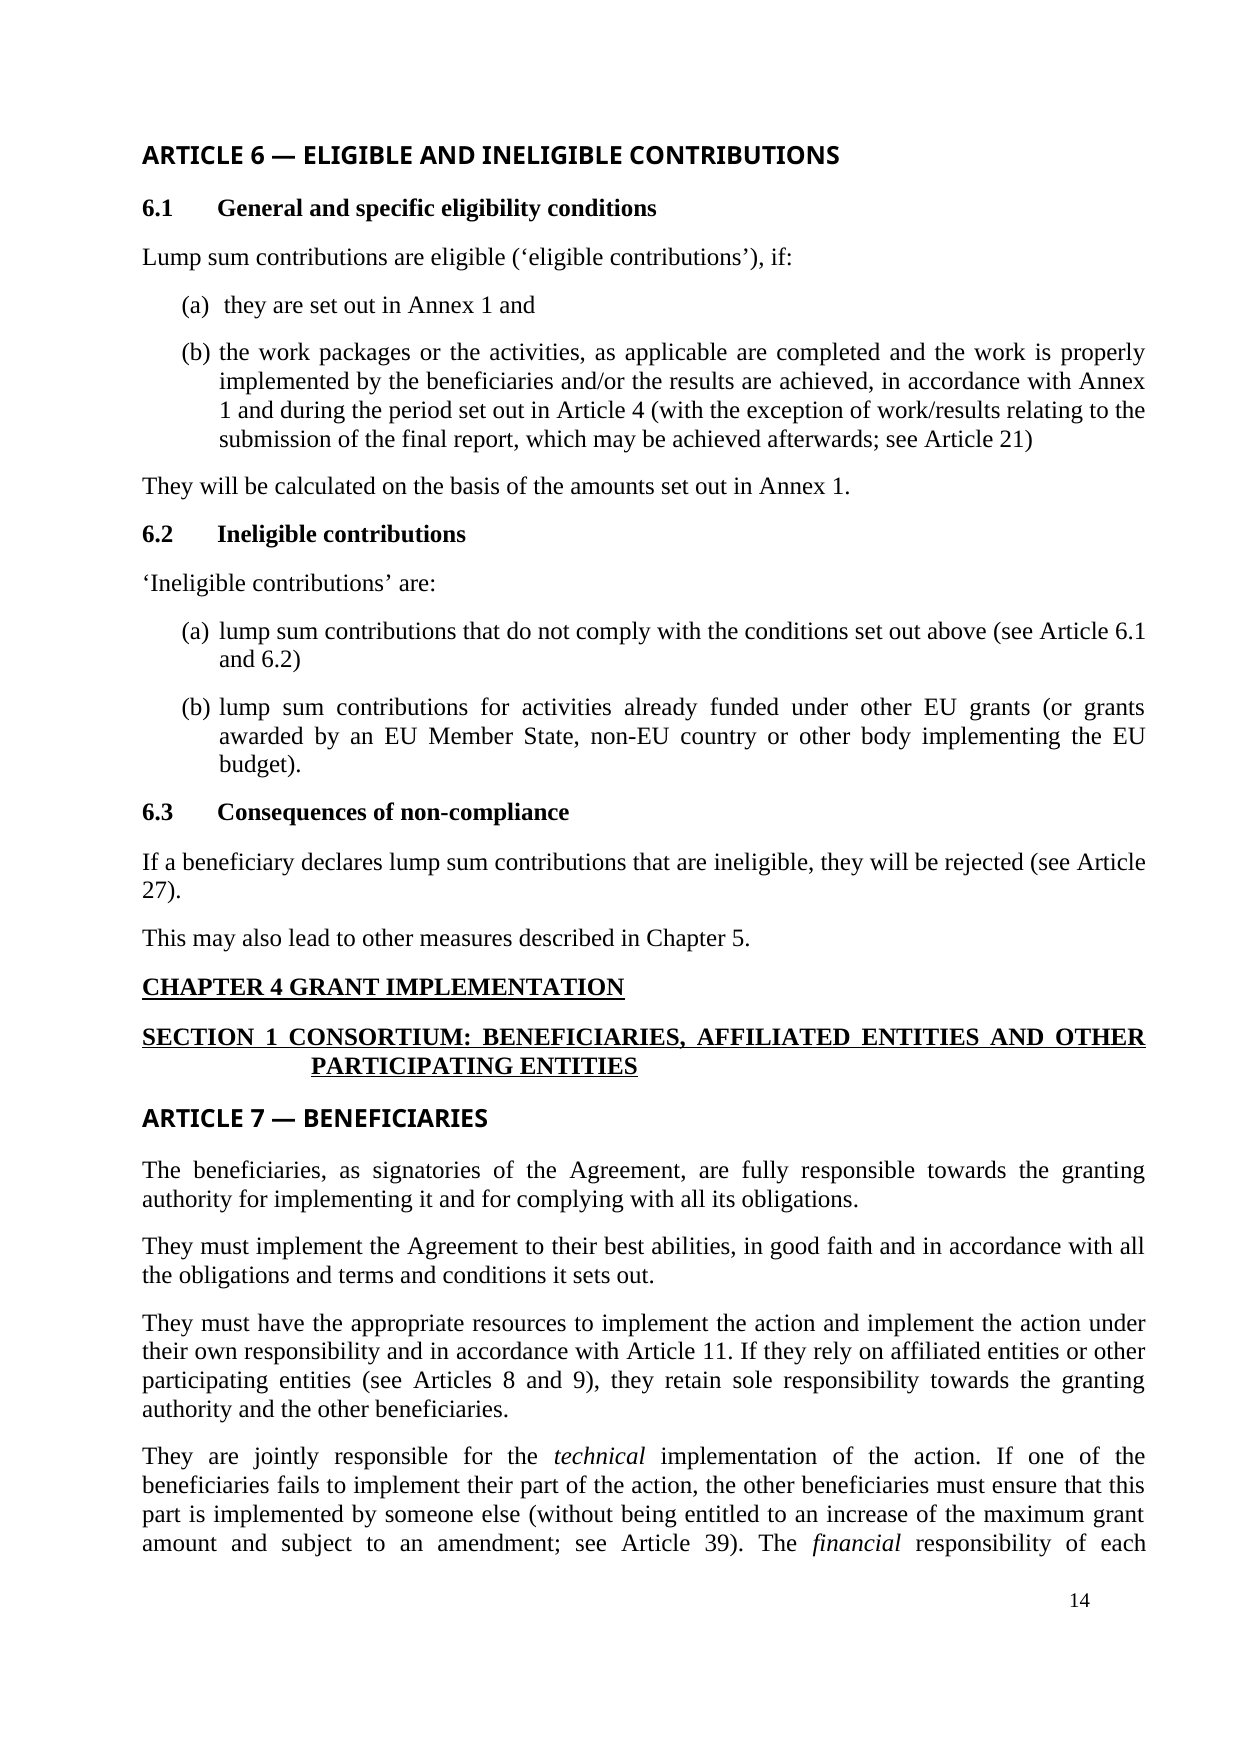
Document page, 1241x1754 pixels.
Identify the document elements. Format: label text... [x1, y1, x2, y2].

text They will be calculated on the basis of the amounts set out in Annex 1. [142, 471, 1146, 500]
text ‘Ineligible contributions’ are: [142, 568, 1146, 597]
subtitle SECTION 1 CONSORTIUM: BENEFICIARIES, AFFILIATED ENTITIES AND OTHER PARTICIPATING ENTITIES [142, 1022, 1146, 1047]
subtitle Consequences of non-compliance [217, 797, 1146, 826]
text This may also lead to other measures described in Chapter 5. [142, 923, 1146, 952]
list lump sum contributions for activities already funded under other EU grants (or grants awarded by an EU Member State, non-EU country or other body implementing the EU budget). [181, 692, 1146, 778]
text If a beneficiary declares lump sum contributions that are ineligible, they will be rejected (see Article 27). [142, 847, 1146, 904]
subtitle Ineligible contributions [217, 519, 1146, 547]
subtitle CHAPTER 4 GRANT IMPLEMENTATION [142, 972, 1146, 1001]
list lump sum contributions that do not comply with the conditions set out above (see Article 6.1 and 6.2) [181, 616, 1146, 673]
list they are set out in Annex 1 and [142, 290, 1146, 319]
subtitle SECTION 1 CONSORTIUM: BENEFICIARIES, AFFILIATED ENTITIES AND OTHER PARTICIPATING ENTITIES [142, 1048, 1146, 1079]
subtitle ARTICLE 7 — BENEFICIARIES [142, 1100, 1146, 1134]
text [142, 1441, 1146, 1556]
subtitle ARTICLE 6 — ELIGIBLE AND INELIGIBLE CONTRIBUTIONS [142, 138, 1146, 172]
subtitle General and specific eligibility conditions [217, 193, 1146, 222]
text They must have the appropriate resources to implement the action and implement the action under their own responsibility and in accordance with Article 11. If they rely on affiliated entities or other participating entities (see Articles 8 and 9), they retain sole responsibility towards the granting authority and the other beneficiaries. [142, 1308, 1146, 1423]
text Lump sum contributions are eligible (‘eligible contributions’), if: [142, 242, 1146, 271]
list the work packages or the activities, as applicable are completed and the work is properly implemented by the beneficiaries and/or the results are achieved, in accordance with Annex 1 and during the period set out in Article 4 (with the exception of work/results relating to the submission of the final report, which may be achieved afterwards; see Article 21) [181, 337, 1146, 452]
text They must implement the Agreement to their best abilities, in good faith and in accordance with all the obligations and terms and conditions it sets out. [142, 1231, 1146, 1289]
text The beneficiaries, as signatories of the Agreement, are fully responsible towards the granting authority for implementing it and for complying with all its obligations. [142, 1155, 1146, 1213]
